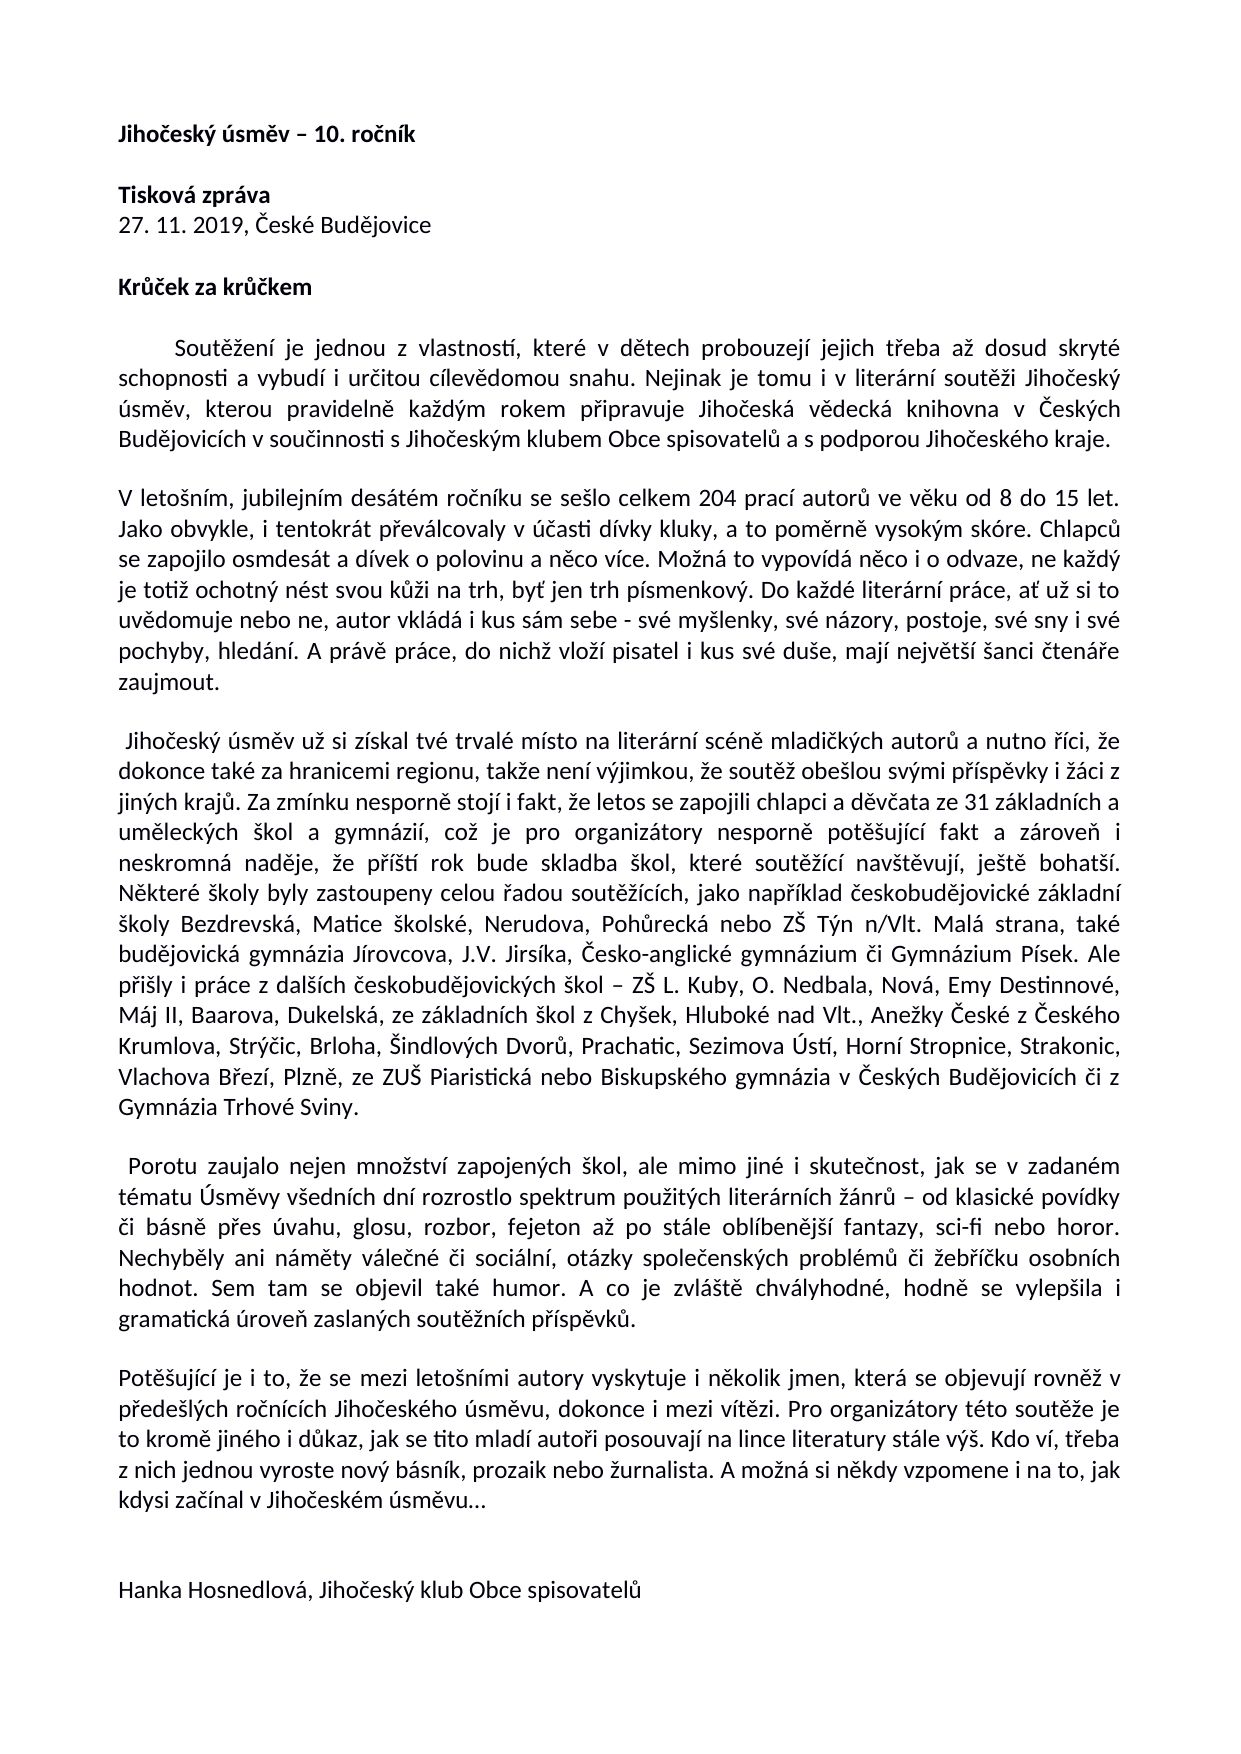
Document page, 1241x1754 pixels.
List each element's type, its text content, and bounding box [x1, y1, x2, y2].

text Hanka Hosnedlová, Jihočeský klub Obce spisovatelů [118, 1574, 1122, 1605]
text Porotu zaujalo nejen množství zapojených škol, ale mimo jiné i skutečnost, jak se v zadaném tématu Úsměvy všedních dní rozrostlo spektrum použitých literárních žánrů – od klasické povídky či básně přes úvahu, glosu, rozbor, fejeton až po stále oblíbenější fantazy, sci-fi nebo horor. Nechyběly ani náměty válečné či sociální, otázky společenských problémů či žebříčku osobních hodnot. Sem tam se objevil také humor. A co je zvláště chvályhodné, hodně se vylepšila i gramatická úroveň zaslaných soutěžních příspěvků. [118, 1151, 1122, 1334]
text Krůček za krůčkem [118, 271, 1122, 301]
text V letošním, jubilejním desátém ročníku se sešlo celkem 204 prací autorů ve věku od 8 do 15 let. Jako obvykle, i tentokrát převálcovaly v účasti dívky kluky, a to poměrně vysokým skóre. Chlapců se zapojilo osmdesát a dívek o polovinu a něco více. Možná to vypovídá něco i o odvaze, ne každý je totiž ochotný nést svou kůži na trh, byť jen trh písmenkový. Do každé literární práce, ať už si to uvědomuje nebo ne, autor vkládá i kus sám sebe - své myšlenky, své názory, postoje, své sny i své pochyby, hledání. A právě práce, do nichž vloží pisatel i kus své duše, mají největší šanci čtenáře zaujmout. [118, 483, 1122, 696]
text 27. 11. 2019, České Budějovice [118, 210, 1122, 240]
text Jihočeský úsměv – 10. ročník [118, 118, 1122, 149]
text Soutěžení je jednou z vlastností, které v dětech probouzejí jejich třeba až dosud skryté schopnosti a vybudí i určitou cílevědomou snahu. Nejinak je tomu i v literární soutěži Jihočeský úsměv, kterou pravidelně každým rokem připravuje Jihočeská vědecká knihovna v Českých Budějovicích v součinnosti s Jihočeským klubem Obce spisovatelů a s podporou Jihočeského kraje. [118, 332, 1122, 454]
text Jihočeský úsměv už si získal tvé trvalé místo na literární scéně mladičkých autorů a nutno říci, že dokonce také za hranicemi regionu, takže není výjimkou, že soutěž obešlou svými příspěvky i žáci z jiných krajů. Za zmínku nesporně stojí i fakt, že letos se zapojili chlapci a děvčata ze 31 základních a uměleckých škol a gymnázií, což je pro organizátory nesporně potěšující fakt a zároveň i neskromná naděje, že příští rok bude skladba škol, které soutěžící navštěvují, ještě bohatší. Některé školy byly zastoupeny celou řadou soutěžících, jako například českobudějovické základní školy Bezdrevská, Matice školské, Nerudova, Pohůrecká nebo ZŠ Týn n/Vlt. Malá strana, také budějovická gymnázia Jírovcova, J.V. Jirsíka, Česko-anglické gymnázium či Gymnázium Písek. Ale přišly i práce z dalších českobudějovických škol – ZŠ L. Kuby, O. Nedbala, Nová, Emy Destinnové, Máj II, Baarova, Dukelská, ze základních škol z Chyšek, Hluboké nad Vlt., Anežky České z Českého Krumlova, Strýčic, Brloha, Šindlových Dvorů, Prachatic, Sezimova Ústí, Horní Stropnice, Strakonic, Vlachova Březí, Plzně, ze ZUŠ Piaristická nebo Biskupského gymnázia v Českých Budějovicích či z Gymnázia Trhové Sviny. [118, 725, 1122, 1122]
text Tisková zpráva [118, 179, 1122, 210]
text Potěšující je i to, že se mezi letošními autory vyskytuje i několik jmen, která se objevují rovněž v předešlých ročnících Jihočeského úsměvu, dokonce i mezi vítězi. Pro organizátory této soutěže je to kromě jiného i důkaz, jak se tito mladí autoři posouvají na lince literatury stále výš. Kdo ví, třeba z nich jednou vyroste nový básník, prozaik nebo žurnalista. A možná si někdy vzpomene i na to, jak kdysi začínal v Jihočeském úsměvu… [118, 1362, 1122, 1515]
